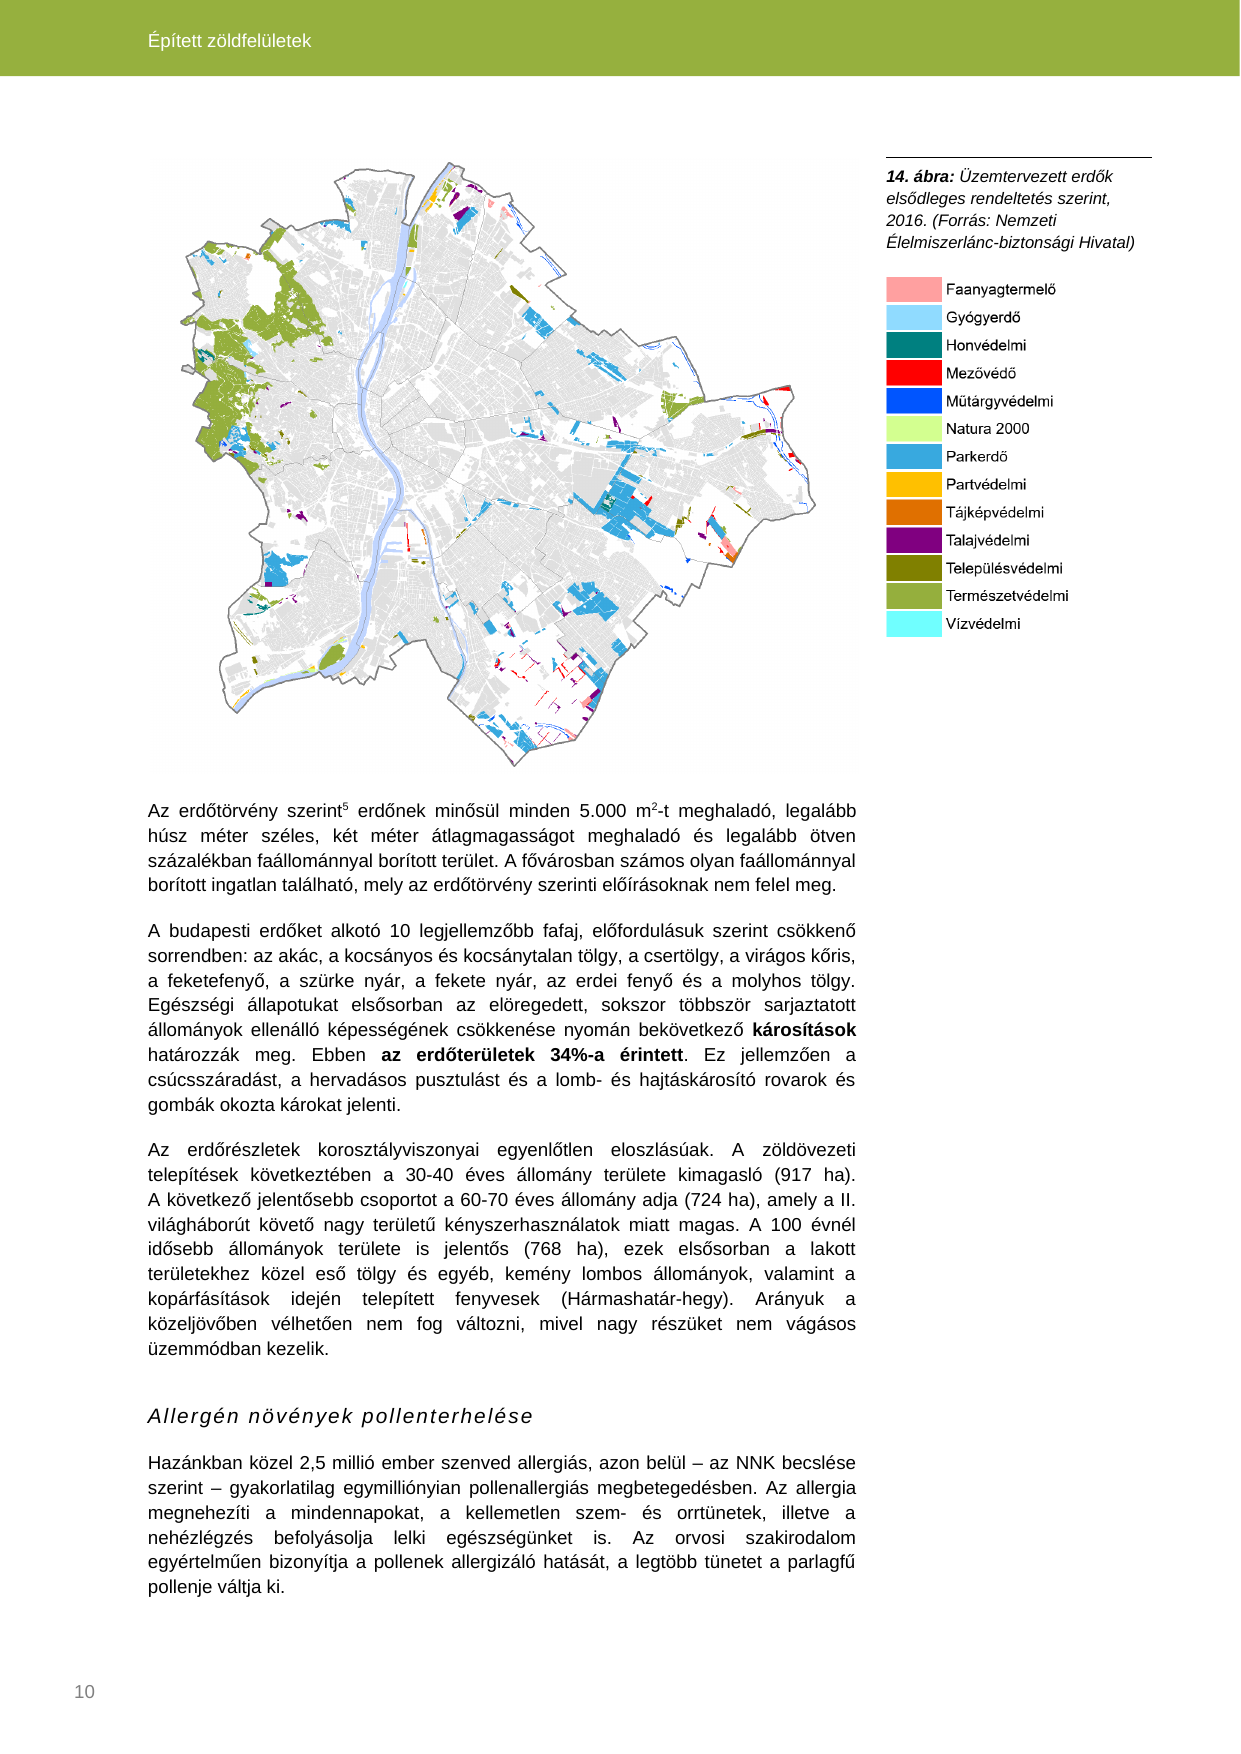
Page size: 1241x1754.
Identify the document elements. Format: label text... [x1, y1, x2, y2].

picture [150, 158, 859, 774]
text Hazánkban közel 2,5 millió ember szenved allergiás, azon belül – az NNK becslése szerint – gyakorlatilag egymilliónyian pollenallergiás megbetegedésben. Az allergia megnehezíti a mindennapokat, a kellemetlen szem- és orrtünetek, illetve a nehézlégzés befolyásolja lelki egészségünket is. Az orvosi szakirodalom egyértelműen bizonyítja a pollenek allergizáló hatását, a legtöbb tünetet a parlagfű pollenje váltja ki. [148, 1452, 856, 1598]
text A budapesti erdőket alkotó 10 legjellemzőbb fafaj, előfordulásuk szerint csökkenő sorrendben: az akác, a kocsányos és kocsánytalan tölgy, a csertölgy, a virágos kőris, a feketefenyő, a szürke nyár, a fekete nyár, az erdei fenyő és a molyhos tölgy. Egészségi állapotukat elsősorban az elöregedett, sokszor többször sarjaztatott állományok ellenálló képességének csökkenése nyomán bekövetkező károsítások határozzák meg. Ebben az erdőterületek 34%-a érintett. Ez jellemzően a csúcsszáradást, a hervadásos pusztulást és a lomb- és hajtáskárosító rovarok és gombák okozta károkat jelenti. [148, 920, 856, 1115]
text 14. ábra: Üzemtervezett erdők elsődleges rendeltetés szerint, 2016. (Forrás: Nemzeti Élelmiszerlánc-biztonsági Hivatal) [886, 158, 1152, 252]
picture [877, 265, 1144, 646]
text Az erdőtörvény szerint erdőnek minősül minden 5.000 m2-t meghaladó, legalább húsz méter széles, két méter átlagmagasságot meghaladó és legalább ötven százalékban faállománnyal borított terület. A fővárosban számos olyan faállománnyal borított ingatlan található, mely az erdőtörvény szerinti előírásoknak nem felel meg. [148, 800, 856, 896]
subtitle Allergén növények pollenterhelése [148, 1404, 856, 1428]
text Az erdőrészletek korosztályviszonyai egyenlőtlen eloszlásúak. A zöldövezeti telepítések következtében a 30-40 éves állomány területe kimagasló (917 ha). A következő jelentősebb csoportot a 60-70 éves állomány adja (724 ha), amely a II. világháborút követő nagy területű kényszerhasználatok miatt magas. A 100 évnél idősebb állományok területe is jelentős (768 ha), ezek elsősorban a lakott területekhez közel eső tölgy és egyéb, kemény lombos állományok, valamint a kopárfásítások idején telepített fenyvesek (Hármashatár-hegy). Arányuk a közeljövőben vélhetően nem fog változni, mivel nagy részüket nem vágásos üzemmódban kezelik. [148, 1139, 856, 1359]
